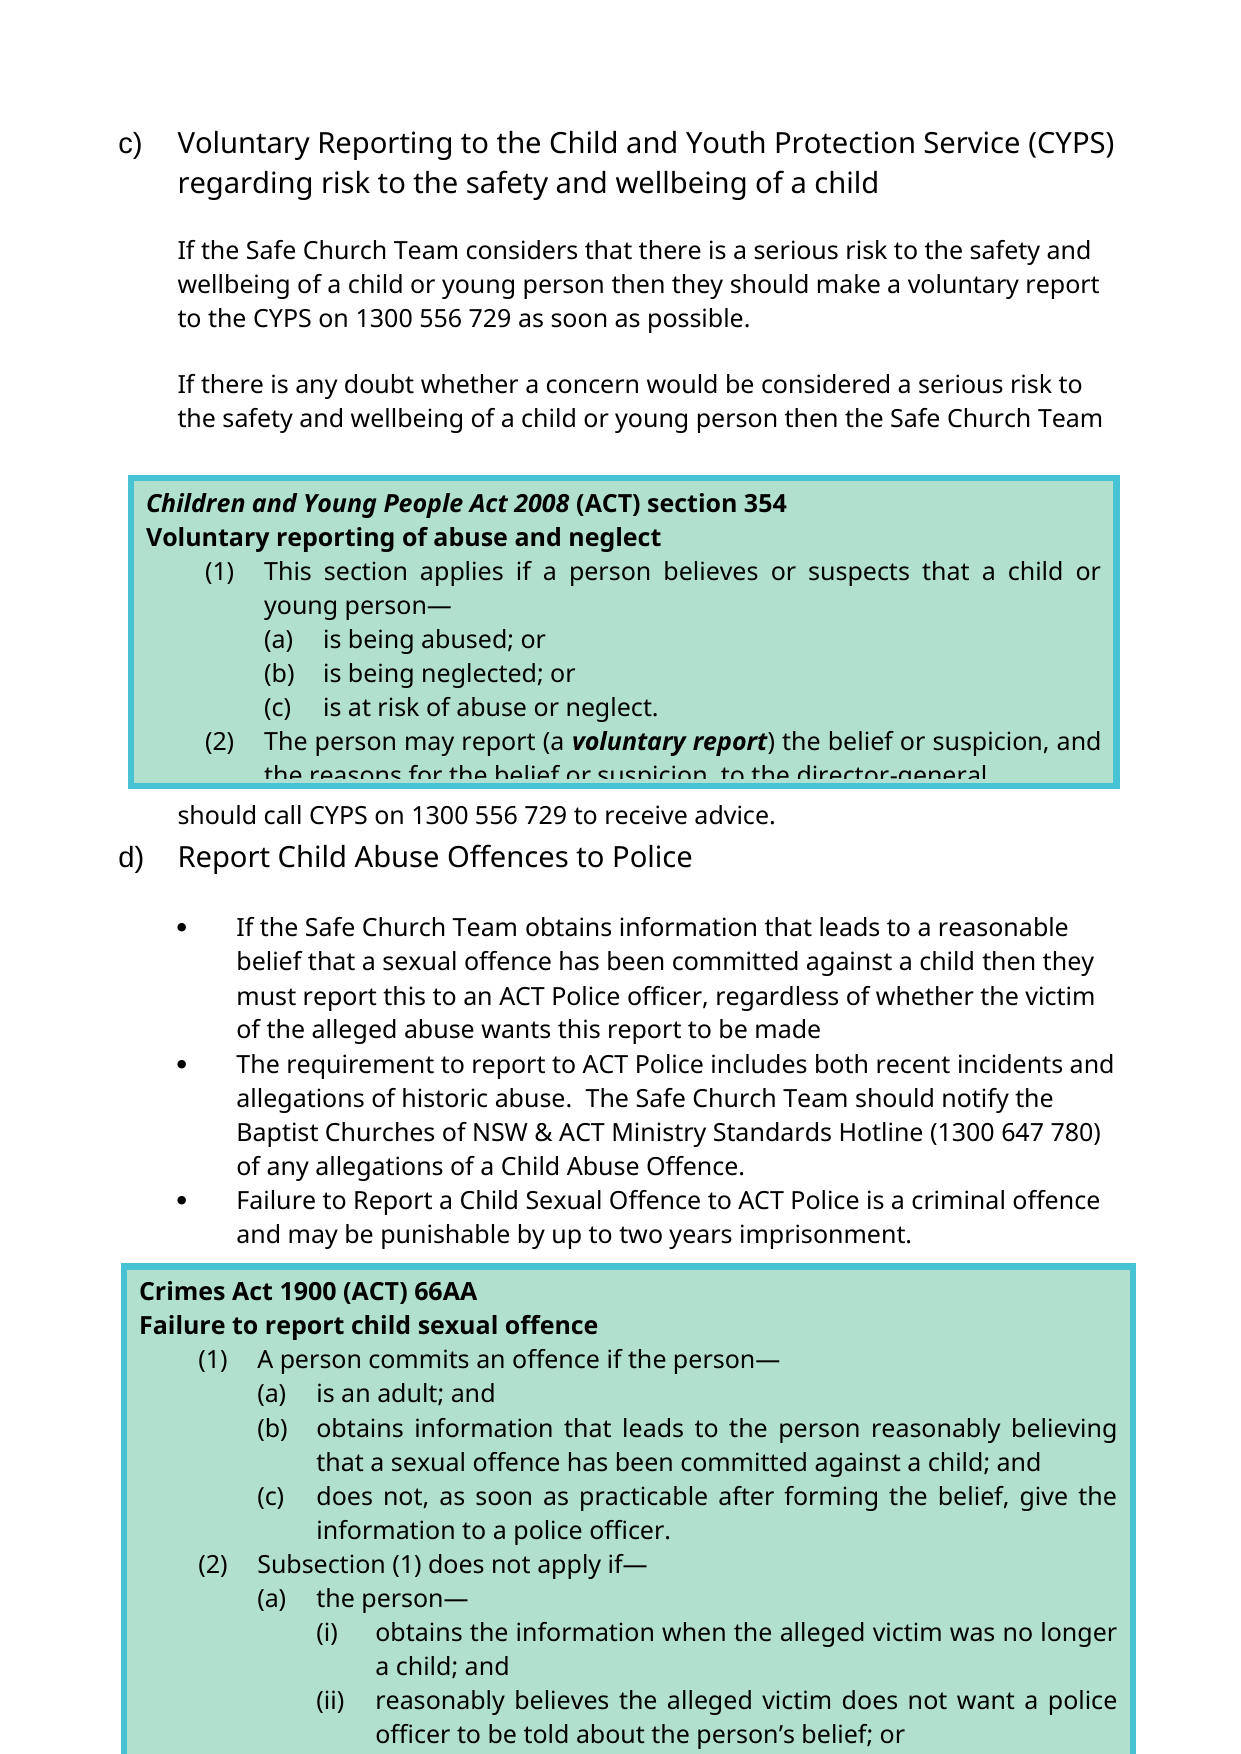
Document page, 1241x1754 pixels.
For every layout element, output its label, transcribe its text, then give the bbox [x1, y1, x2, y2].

list Failure to Report a Child Sexual Offence to ACT Police is a criminal offence and may be punishable by up to two years imprisonment. [177, 1182, 1122, 1251]
list The requirement to report to ACT Police includes both recent incidents and allegations of historic abuse. The Safe Church Team should notify the Baptist Churches of NSW & ACT Ministry Standards Hotline (1300 647 780) of any allegations of a Child Abuse Offence. [177, 1046, 1122, 1182]
text If there is any doubt whether a concern would be considered a serious risk to the safety and wellbeing of a child or young person then the Safe Church Team should call CYPS on 1300 556 729 to receive advice. [177, 366, 1122, 832]
text If the Safe Church Team considers that there is a serious risk to the safety and wellbeing of a child or young person then they should make a voluntary report to the CYPS on 1300 556 729 as soon as possible. [177, 233, 1122, 335]
list Report Child Abuse Offences to Police [118, 836, 1122, 876]
list Voluntary Reporting to the Child and Youth Protection Service (CYPS) regarding risk to the safety and wellbeing of a child [118, 122, 1122, 202]
list If the Safe Church Team obtains information that leads to a reasonable belief that a sexual offence has been committed against a child then they must report this to an ACT Police officer, regardless of whether the victim of the alleged abuse wants this report to be made [177, 910, 1122, 1046]
